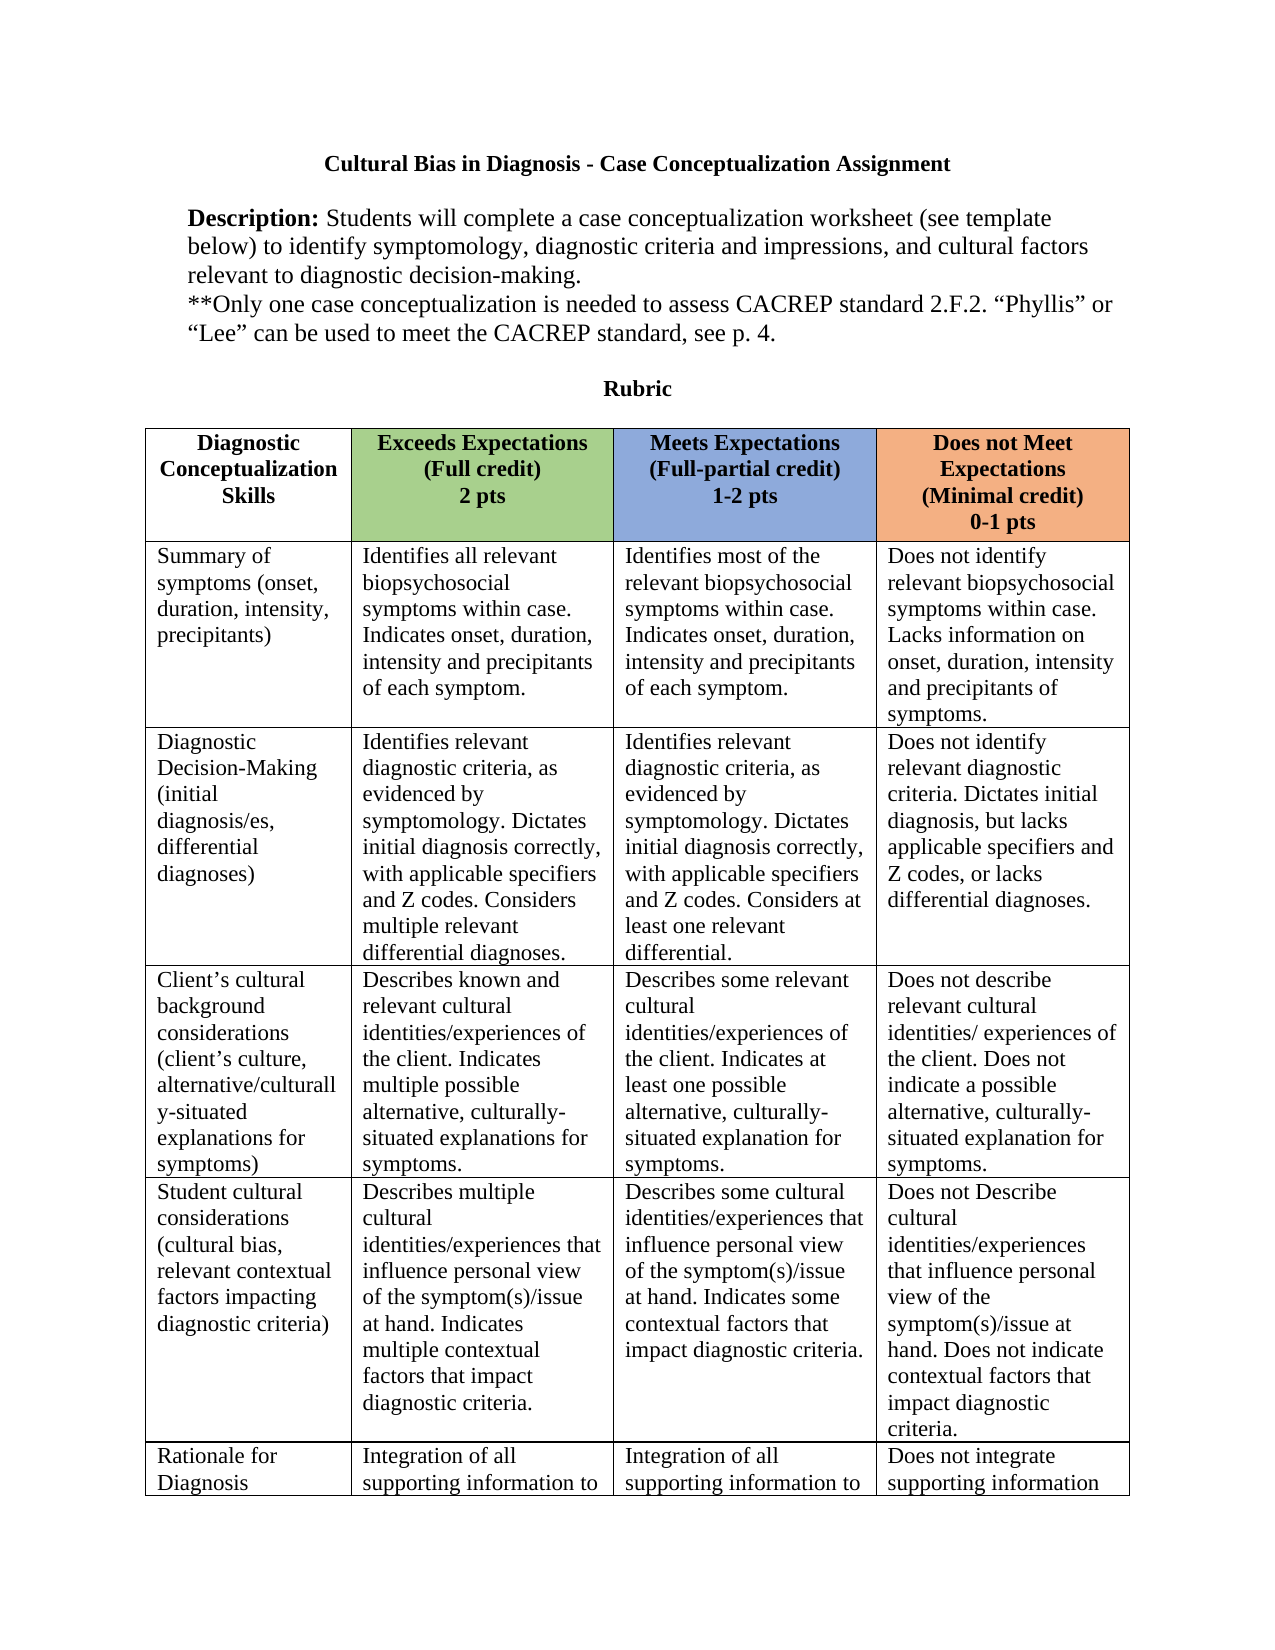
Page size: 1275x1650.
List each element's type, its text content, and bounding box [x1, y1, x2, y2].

table_cell Identifies all relevant biopsychosocial symptoms within case. Indicates onset, duration, intensity and precipitants of each symptom. [352, 542, 613, 727]
table_header Does not Meet Expectations (Minimal credit) 0-1 pts [877, 429, 1129, 541]
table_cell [614, 1443, 876, 1495]
table_cell Describes known and relevant cultural identities/experiences of the client. Indicates multiple possible alternative, culturally-situated explanations for symptoms. [352, 966, 613, 1177]
table_cell Identifies relevant diagnostic criteria, as evidenced by symptomology. Dictates initial diagnosis correctly, with applicable specifiers and Z codes. Considers multiple relevant differential diagnoses. [352, 728, 613, 965]
table_cell Describes multiple cultural identities/experiences that influence personal view of the symptom(s)/issue at hand. Indicates multiple contextual factors that impact diagnostic criteria. [352, 1178, 613, 1441]
table_cell Does not Describe cultural identities/experiences that influence personal view of the symptom(s)/issue at hand. Does not indicate contextual factors that impact diagnostic criteria. [877, 1178, 1129, 1441]
table_header Exceeds Expectations (Full credit) 2 pts [352, 429, 613, 541]
text Description: Students will complete a case conceptualization worksheet (see template below) to identify symptomology, diagnostic criteria and impressions, and cultural factors relevant to diagnostic decision-making. [187, 203, 1125, 289]
table_cell Client’s cultural background considerations (client’s culture, alternative/culturally-situated explanations for symptoms) [146, 966, 351, 1177]
table_cell Does not describe relevant cultural identities/ experiences of the client. Does not indicate a possible alternative, culturally-situated explanation for symptoms. [877, 966, 1129, 1177]
table_cell Does not identify relevant biopsychosocial symptoms within case. Lacks information on onset, duration, intensity and precipitants of symptoms. [877, 542, 1129, 727]
text **Only one case conceptualization is needed to assess CACREP standard 2.F.2. “Phyllis” or “Lee” can be used to meet the CACREP standard, see p. 4. [187, 289, 1125, 346]
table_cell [352, 1443, 613, 1495]
text Rubric [150, 375, 1125, 402]
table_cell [146, 1443, 351, 1495]
table_cell Describes some cultural identities/experiences that influence personal view of the symptom(s)/issue at hand. Indicates some contextual factors that impact diagnostic criteria. [614, 1178, 876, 1441]
table_header Diagnostic Conceptualization Skills [146, 429, 351, 541]
table_cell Does not identify relevant diagnostic criteria. Dictates initial diagnosis, but lacks applicable specifiers and Z codes, or lacks differential diagnoses. [877, 728, 1129, 965]
table_cell Identifies relevant diagnostic criteria, as evidenced by symptomology. Dictates initial diagnosis correctly, with applicable specifiers and Z codes. Considers at least one relevant differential. [614, 728, 876, 965]
table_cell Diagnostic Decision-Making (initial diagnosis/es, differential diagnoses) [146, 728, 351, 965]
table_cell Summary of symptoms (onset, duration, intensity, precipitants) [146, 542, 351, 727]
table_cell Describes some relevant cultural identities/experiences of the client. Indicates at least one possible alternative, culturally-situated explanation for symptoms. [614, 966, 876, 1177]
table_header Meets Expectations (Full-partial credit) 1-2 pts [614, 429, 876, 541]
text Cultural Bias in Diagnosis - Case Conceptualization Assignment [150, 150, 1125, 176]
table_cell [877, 1443, 1129, 1495]
table_cell Student cultural considerations (cultural bias, relevant contextual factors impacting diagnostic criteria) [146, 1178, 351, 1441]
table_cell Identifies most of the relevant biopsychosocial symptoms within case. Indicates onset, duration, intensity and precipitants of each symptom. [614, 542, 876, 727]
